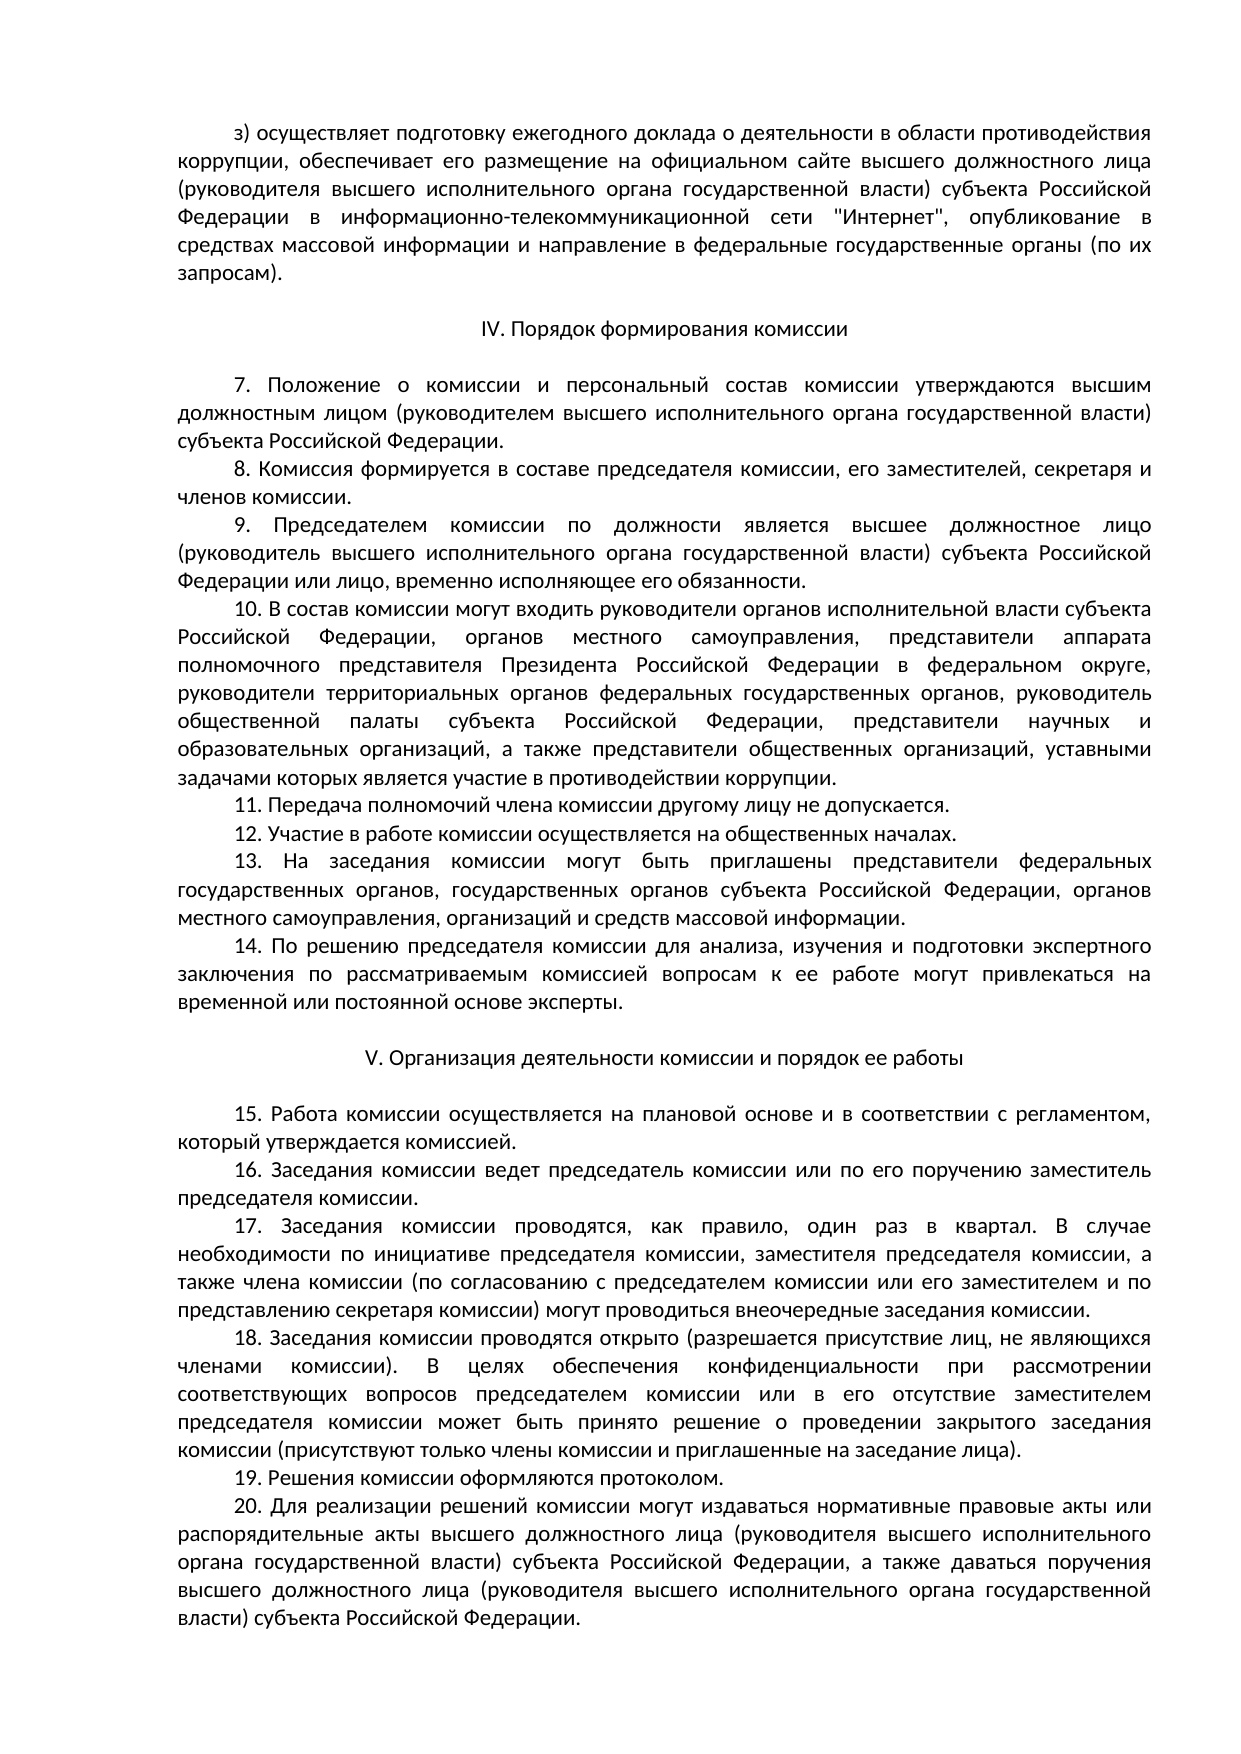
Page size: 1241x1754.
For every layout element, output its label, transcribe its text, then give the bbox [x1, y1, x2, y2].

text 19. Решения комиссии оформляются протоколом. [177, 1463, 1152, 1491]
text 10. В состав комиссии могут входить руководители органов исполнительной власти субъекта Российской Федерации, органов местного самоуправления, представители аппарата полномочного представителя Президента Российской Федерации в федеральном округе, руководители территориальных органов федеральных государственных органов, руководитель общественной палаты субъекта Российской Федерации, представители научных и образовательных организаций, а также представители общественных организаций, уставными задачами которых является участие в противодействии коррупции. [177, 594, 1152, 791]
text 13. На заседания комиссии могут быть приглашены представители федеральных государственных органов, государственных органов субъекта Российской Федерации, органов местного самоуправления, организаций и средств массовой информации. [177, 847, 1152, 931]
text V. Организация деятельности комиссии и порядок ее работы [177, 1043, 1152, 1071]
text 12. Участие в работе комиссии осуществляется на общественных началах. [177, 819, 1152, 847]
text 9. Председателем комиссии по должности является высшее должностное лицо (руководитель высшего исполнительного органа государственной власти) субъекта Российской Федерации или лицо, временно исполняющее его обязанности. [177, 510, 1152, 594]
text з) осуществляет подготовку ежегодного доклада о деятельности в области противодействия коррупции, обеспечивает его размещение на официальном сайте высшего должностного лица (руководителя высшего исполнительного органа государственной власти) субъекта Российской Федерации в информационно-телекоммуникационной сети "Интернет", опубликование в средствах массовой информации и направление в федеральные государственные органы (по их запросам). [177, 118, 1152, 286]
text 16. Заседания комиссии ведет председатель комиссии или по его поручению заместитель председателя комиссии. [177, 1155, 1152, 1211]
text 7. Положение о комиссии и персональный состав комиссии утверждаются высшим должностным лицом (руководителем высшего исполнительного органа государственной власти) субъекта Российской Федерации. [177, 370, 1152, 454]
text 11. Передача полномочий члена комиссии другому лицу не допускается. [177, 791, 1152, 819]
text 18. Заседания комиссии проводятся открыто (разрешается присутствие лиц, не являющихся членами комиссии). В целях обеспечения конфиденциальности при рассмотрении соответствующих вопросов председателем комиссии или в его отсутствие заместителем председателя комиссии может быть принято решение о проведении закрытого заседания комиссии (присутствуют только члены комиссии и приглашенные на заседание лица). [177, 1323, 1152, 1463]
text 17. Заседания комиссии проводятся, как правило, один раз в квартал. В случае необходимости по инициативе председателя комиссии, заместителя председателя комиссии, а также члена комиссии (по согласованию с председателем комиссии или его заместителем и по представлению секретаря комиссии) могут проводиться внеочередные заседания комиссии. [177, 1211, 1152, 1323]
text 8. Комиссия формируется в составе председателя комиссии, его заместителей, секретаря и членов комиссии. [177, 454, 1152, 510]
text 15. Работа комиссии осуществляется на плановой основе и в соответствии с регламентом, который утверждается комиссией. [177, 1099, 1152, 1155]
text IV. Порядок формирования комиссии [177, 314, 1152, 342]
text 20. Для реализации решений комиссии могут издаваться нормативные правовые акты или распорядительные акты высшего должностного лица (руководителя высшего исполнительного органа государственной власти) субъекта Российской Федерации, а также даваться поручения высшего должностного лица (руководителя высшего исполнительного органа государственной власти) субъекта Российской Федерации. [177, 1491, 1152, 1631]
text 14. По решению председателя комиссии для анализа, изучения и подготовки экспертного заключения по рассматриваемым комиссией вопросам к ее работе могут привлекаться на временной или постоянной основе эксперты. [177, 931, 1152, 1015]
